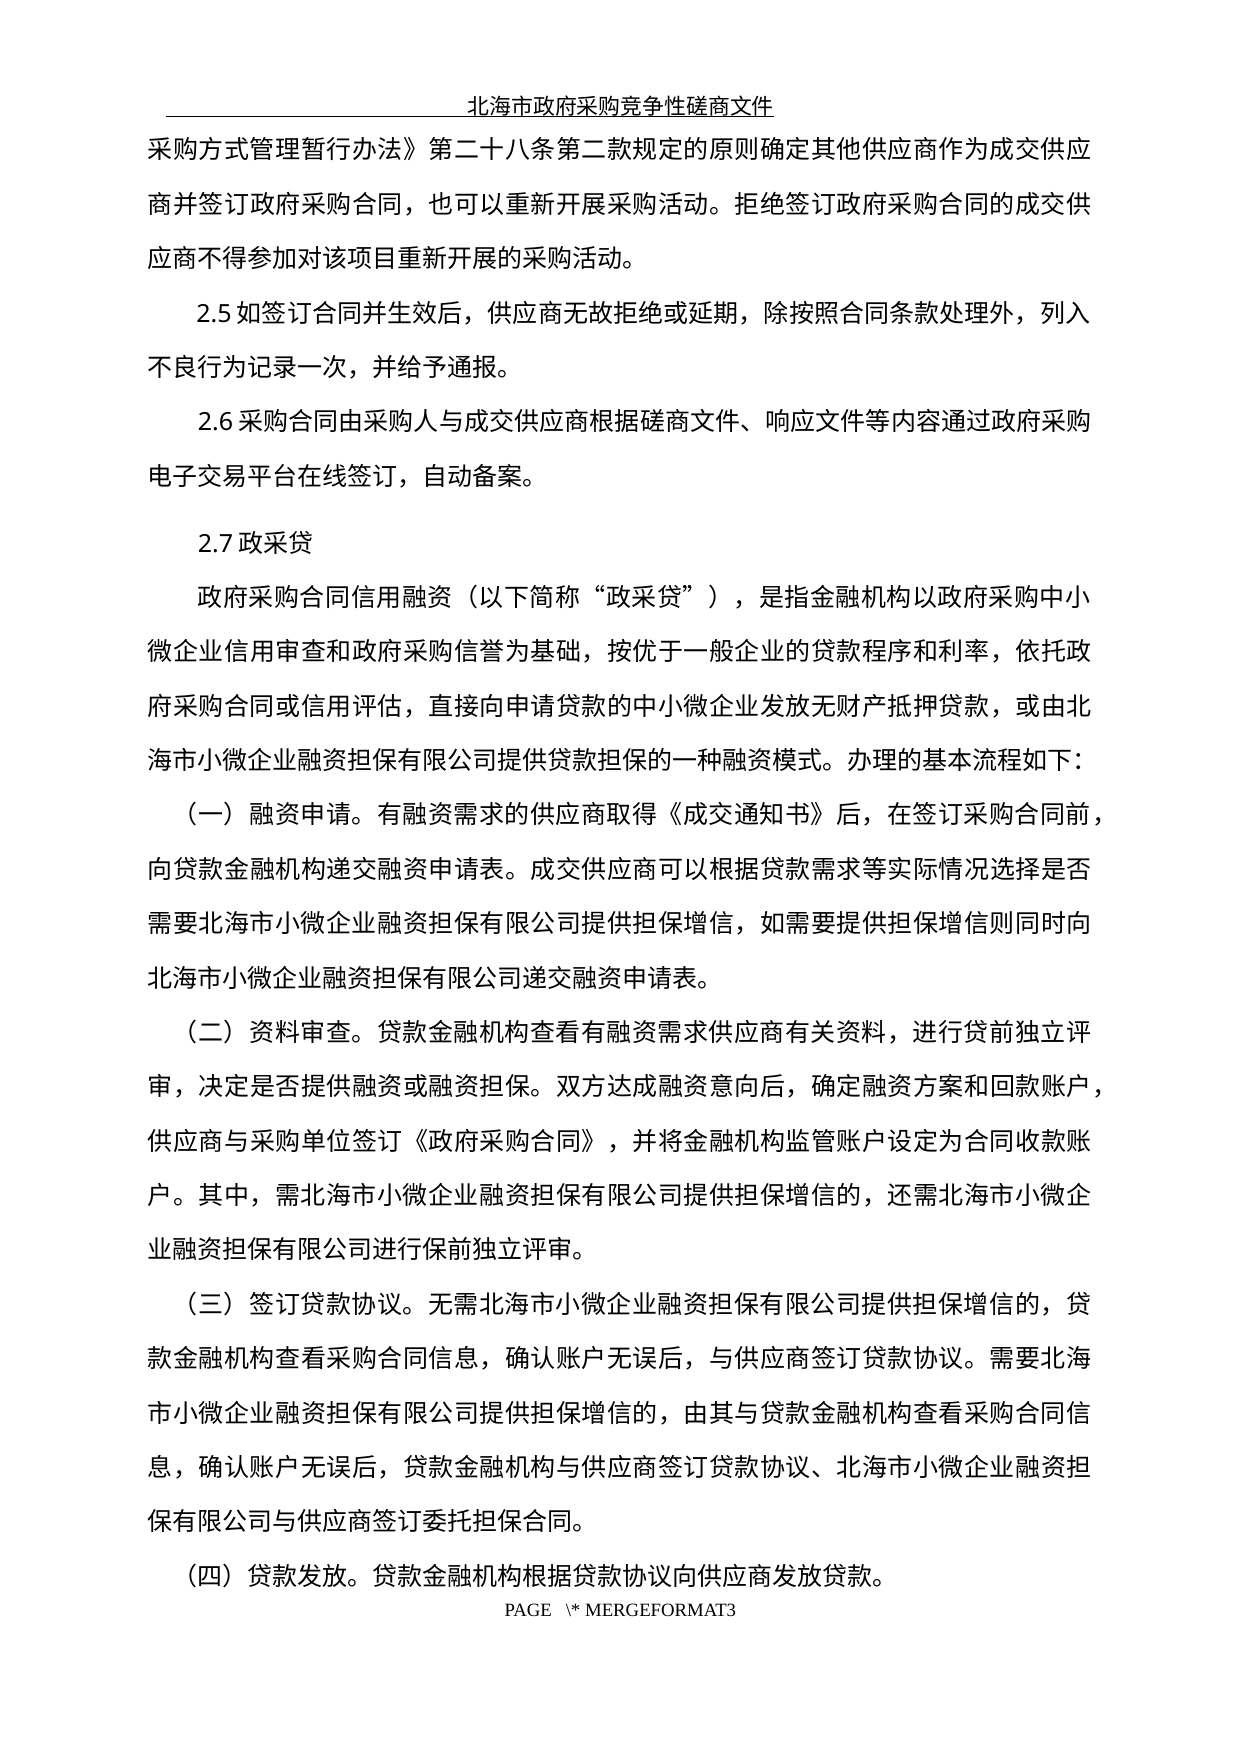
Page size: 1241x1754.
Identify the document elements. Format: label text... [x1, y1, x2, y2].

text （一）融资申请。有融资需求的供应商取得《成交通知书》后，在签订采购合同前，向贷款金融机构递交融资申请表。成交供应商可以根据贷款需求等实际情况选择是否需要北海市小微企业融资担保有限公司提供担保增信，如需要提供担保增信则同时向北海市小微企业融资担保有限公司递交融资申请表。 [148, 795, 1092, 994]
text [148, 130, 1092, 275]
text 2.7政采贷 [148, 523, 1092, 559]
text （三）签订贷款协议。无需北海市小微企业融资担保有限公司提供担保增信的，贷款金融机构查看采购合同信息，确认账户无误后，与供应商签订贷款协议。需要北海市小微企业融资担保有限公司提供担保增信的，由其与贷款金融机构查看采购合同信息，确认账户无误后，贷款金融机构与供应商签订贷款协议、北海市小微企业融资担保有限公司与供应商签订委托担保合同。 [148, 1284, 1092, 1538]
text 政府采购合同信用融资（以下简称“政采贷”），是指金融机构以政府采购中小微企业信用审查和政府采购信誉为基础，按优于一般企业的贷款程序和利率，依托政府采购合同或信用评估，直接向申请贷款的中小微企业发放无财产抵押贷款，或由北海市小微企业融资担保有限公司提供贷款担保的一种融资模式。办理的基本流程如下： [148, 577, 1092, 777]
text 2.6采购合同由采购人与成交供应商根据磋商文件、响应文件等内容通过政府采购电子交易平台在线签订，自动备案。 [148, 402, 1092, 492]
text 2.5如签订合同并生效后，供应商无故拒绝或延期，除按照合同条款处理外，列入不良行为记录一次，并给予通报。 [148, 293, 1092, 384]
text （四）贷款发放。贷款金融机构根据贷款协议向供应商发放贷款。 [148, 1556, 1092, 1592]
text （二）资料审查。贷款金融机构查看有融资需求供应商有关资料，进行贷前独立评审，决定是否提供融资或融资担保。双方达成融资意向后，确定融资方案和回款账户，供应商与采购单位签订《政府采购合同》，并将金融机构监管账户设定为合同收款账户。其中，需北海市小微企业融资担保有限公司提供担保增信的，还需北海市小微企业融资担保有限公司进行保前独立评审。 [148, 1012, 1092, 1266]
